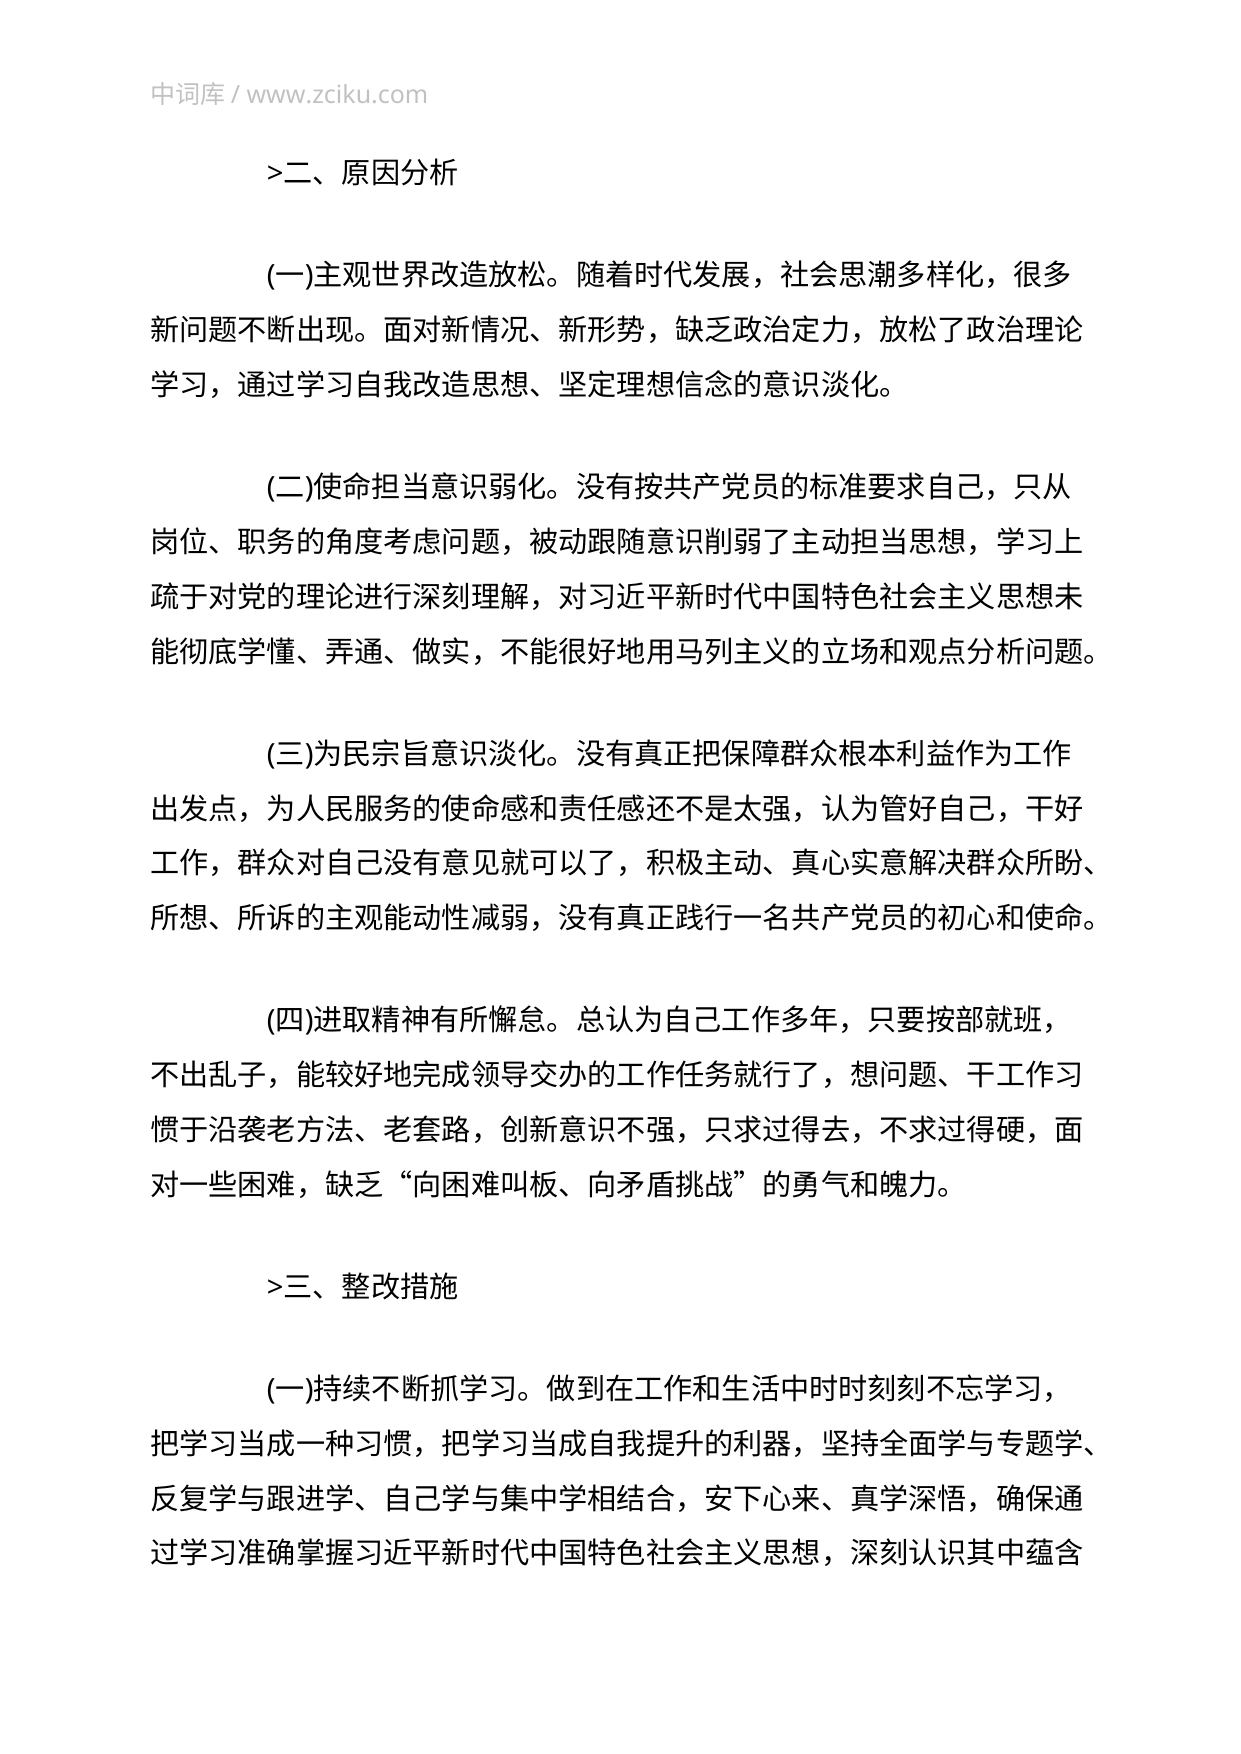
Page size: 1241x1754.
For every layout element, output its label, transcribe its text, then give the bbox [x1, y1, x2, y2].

text >三、整改措施 [150, 1263, 1090, 1306]
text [150, 1365, 1090, 1572]
text (一)主观世界改造放松。随着时代发展，社会思潮多样化，很多新问题不断出现。面对新情况、新形势，缺乏政治定力，放松了政治理论学习，通过学习自我改造思想、坚定理想信念的意识淡化。 [150, 252, 1090, 404]
text (二)使命担当意识弱化。没有按共产党员的标准要求自己，只从岗位、职务的角度考虑问题，被动跟随意识削弱了主动担当思想，学习上疏于对党的理论进行深刻理解，对习近平新时代中国特色社会主义思想未能彻底学懂、弄通、做实，不能很好地用马列主义的立场和观点分析问题。 [150, 464, 1090, 671]
text >二、原因分析 [150, 150, 1090, 192]
text (三)为民宗旨意识淡化。没有真正把保障群众根本利益作为工作出发点，为人民服务的使命感和责任感还不是太强，认为管好自己，干好工作，群众对自己没有意见就可以了，积极主动、真心实意解决群众所盼、所想、所诉的主观能动性减弱，没有真正践行一名共产党员的初心和使命。 [150, 730, 1090, 937]
text (四)进取精神有所懈怠。总认为自己工作多年，只要按部就班，不出乱子，能较好地完成领导交办的工作任务就行了，想问题、干工作习惯于沿袭老方法、老套路，创新意识不强，只求过得去，不求过得硬，面对一些困难，缺乏“向困难叫板、向矛盾挑战”的勇气和魄力。 [150, 997, 1090, 1204]
